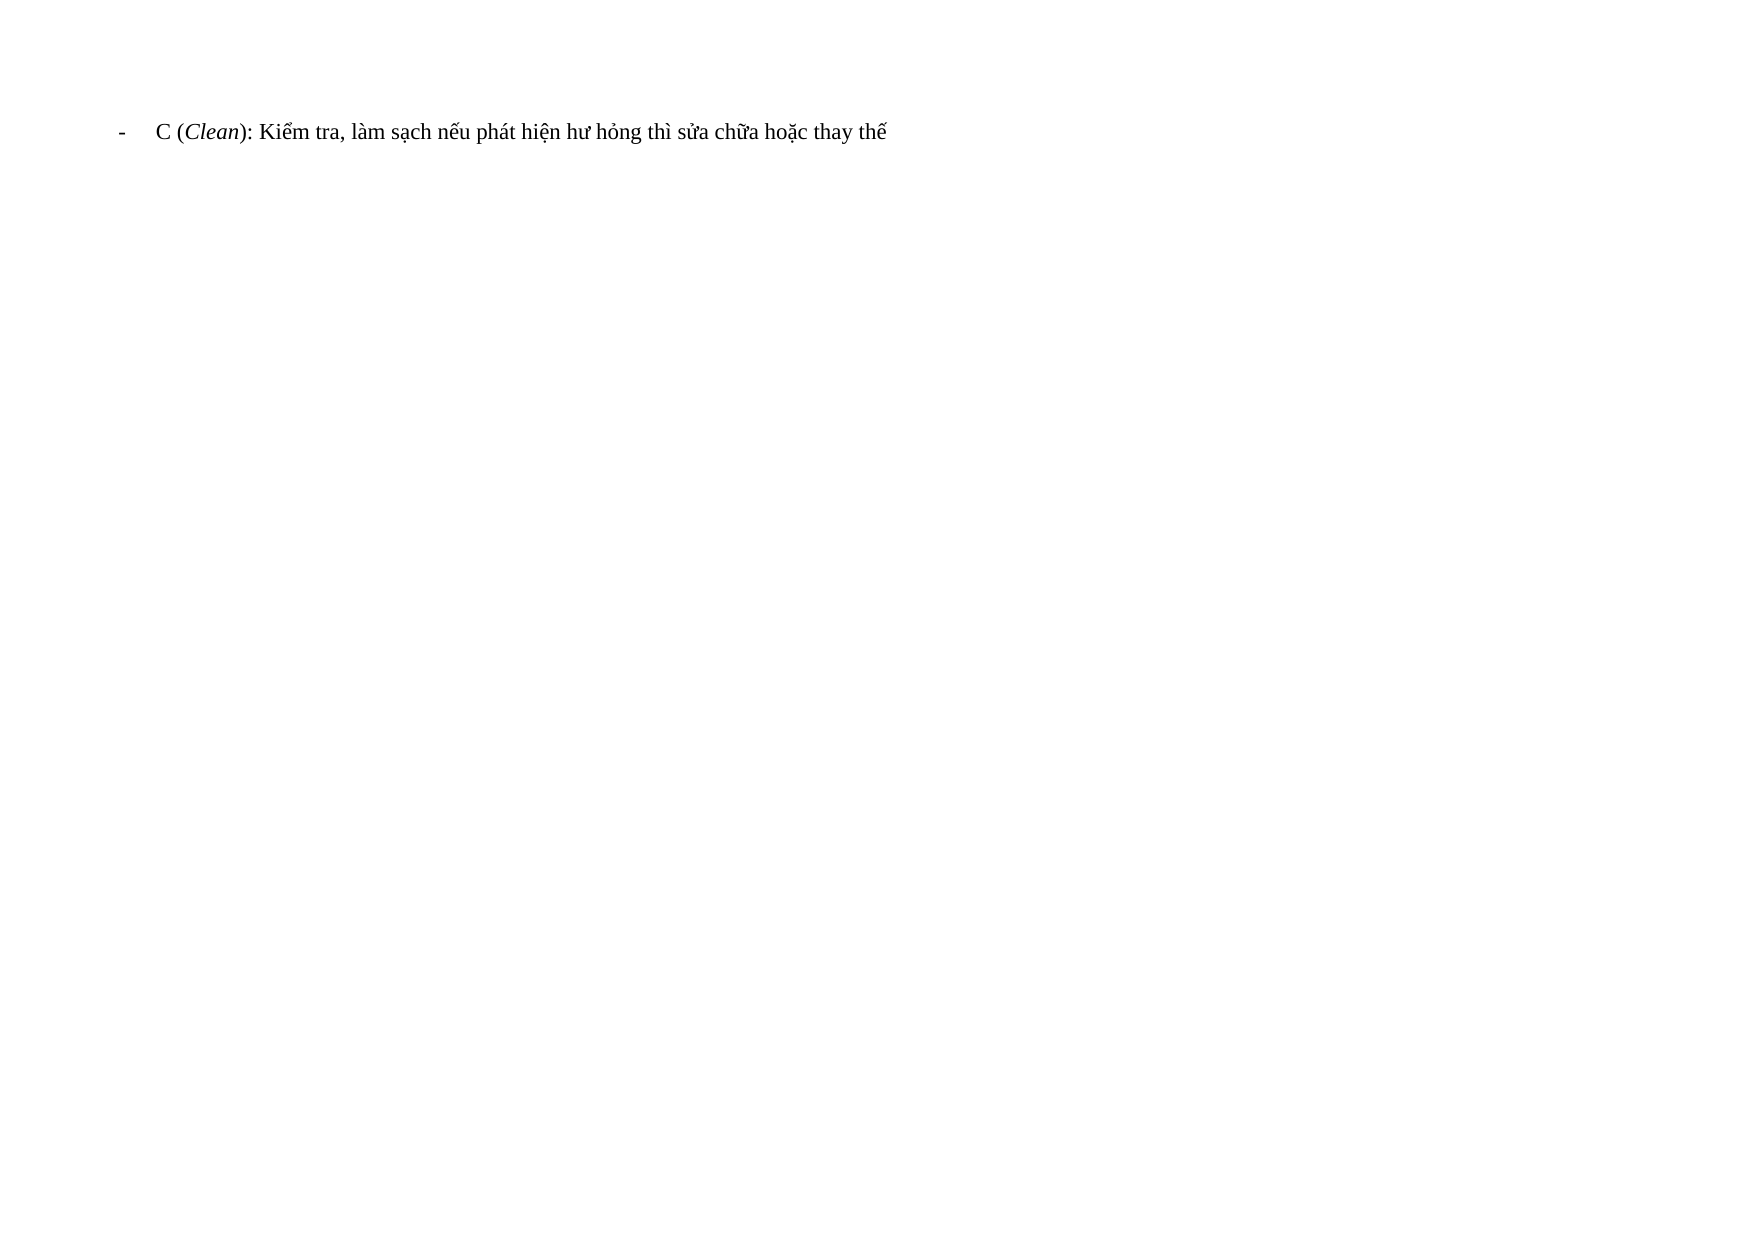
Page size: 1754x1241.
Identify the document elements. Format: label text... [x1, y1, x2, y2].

list C (Clean): Kiểm tra, làm sạch nếu phát hiện hư hỏng thì sửa chữa hoặc thay thế [118, 118, 1636, 144]
